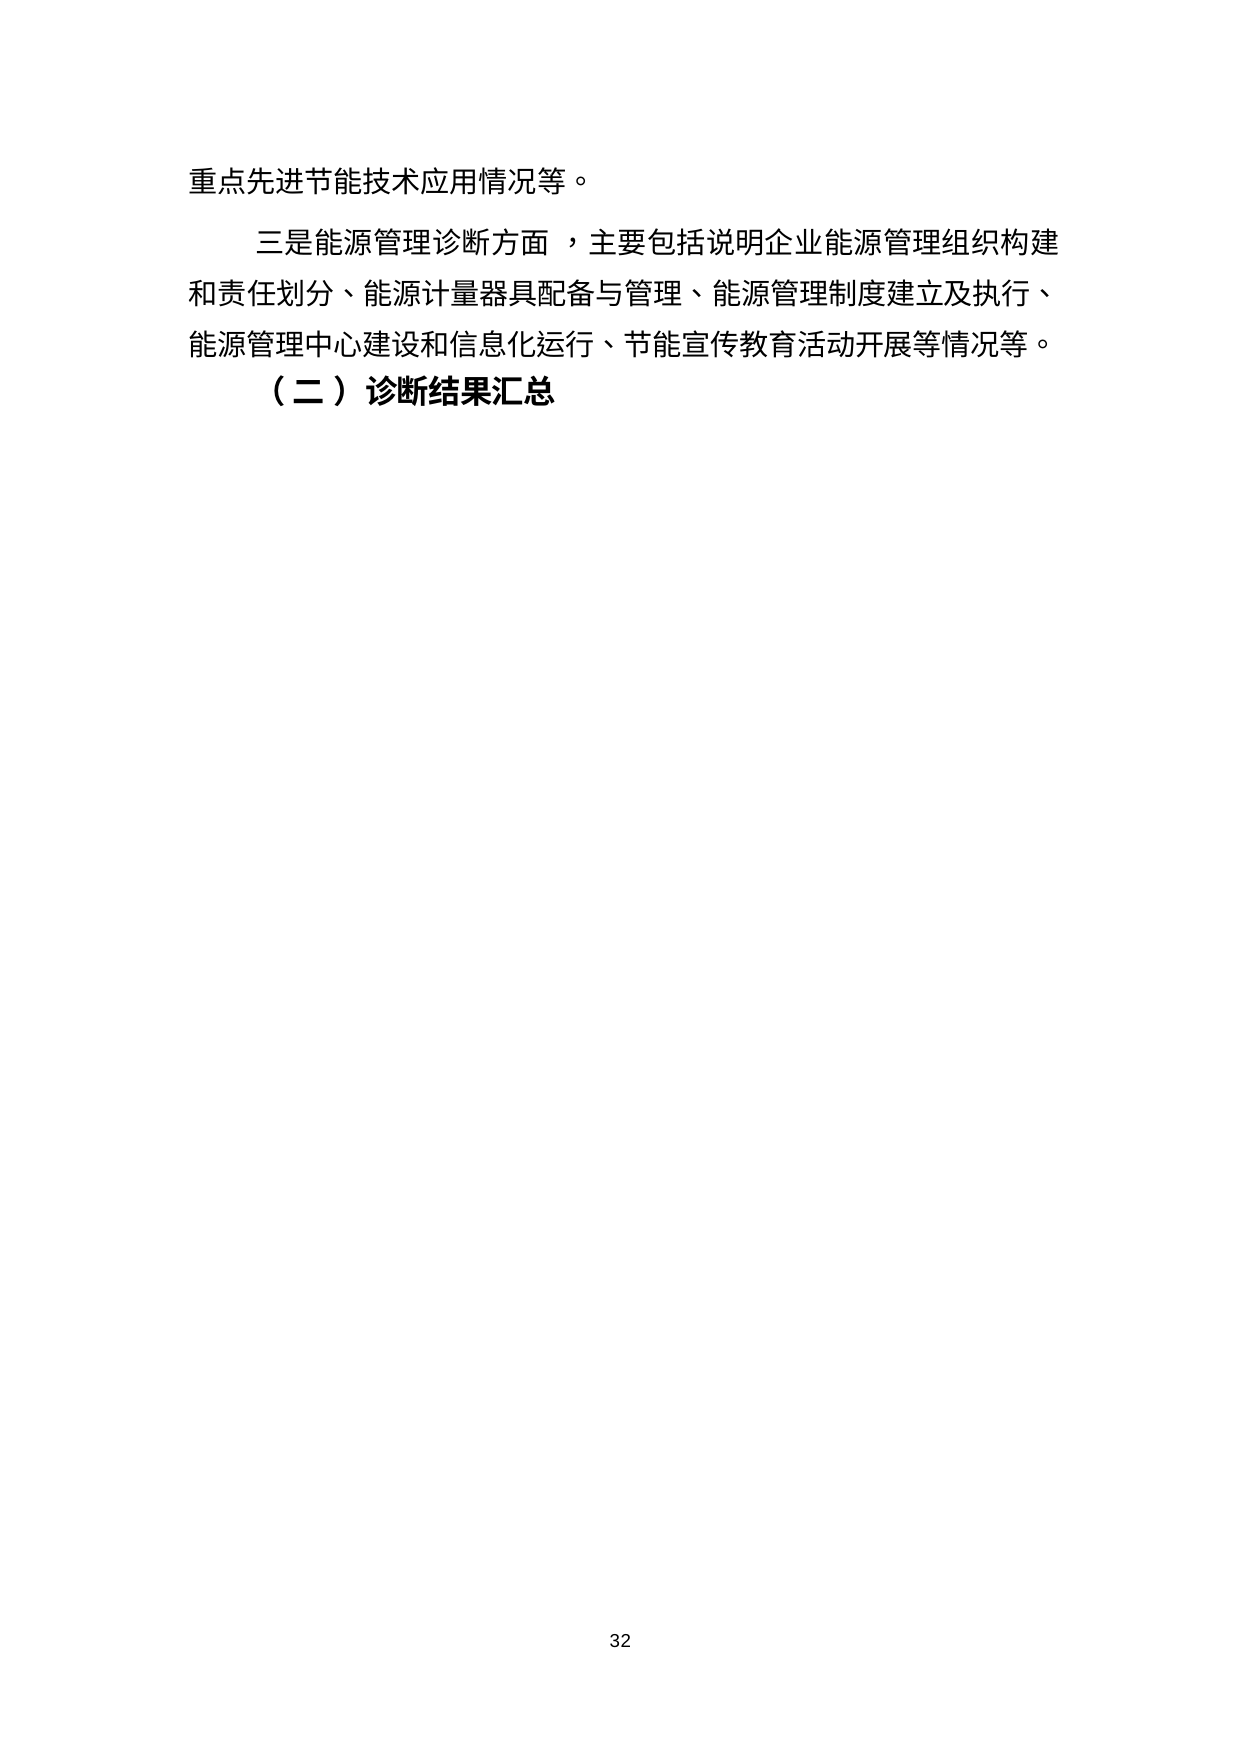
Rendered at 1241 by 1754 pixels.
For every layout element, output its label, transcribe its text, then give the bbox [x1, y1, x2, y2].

text （ 二 ）诊断结果汇总 [253, 374, 1060, 411]
text 重点先进节能技术应用情况等。 [188, 166, 1060, 199]
text 三是能源管理诊断方面 ，主要包括说明企业能源管理组织构建 和责任划分、能源计量器具配备与管理、能源管理制度建立及执行、 能源管理中心建设和信息化运行、节能宣传教育活动开展等情况等。 [189, 222, 1060, 363]
